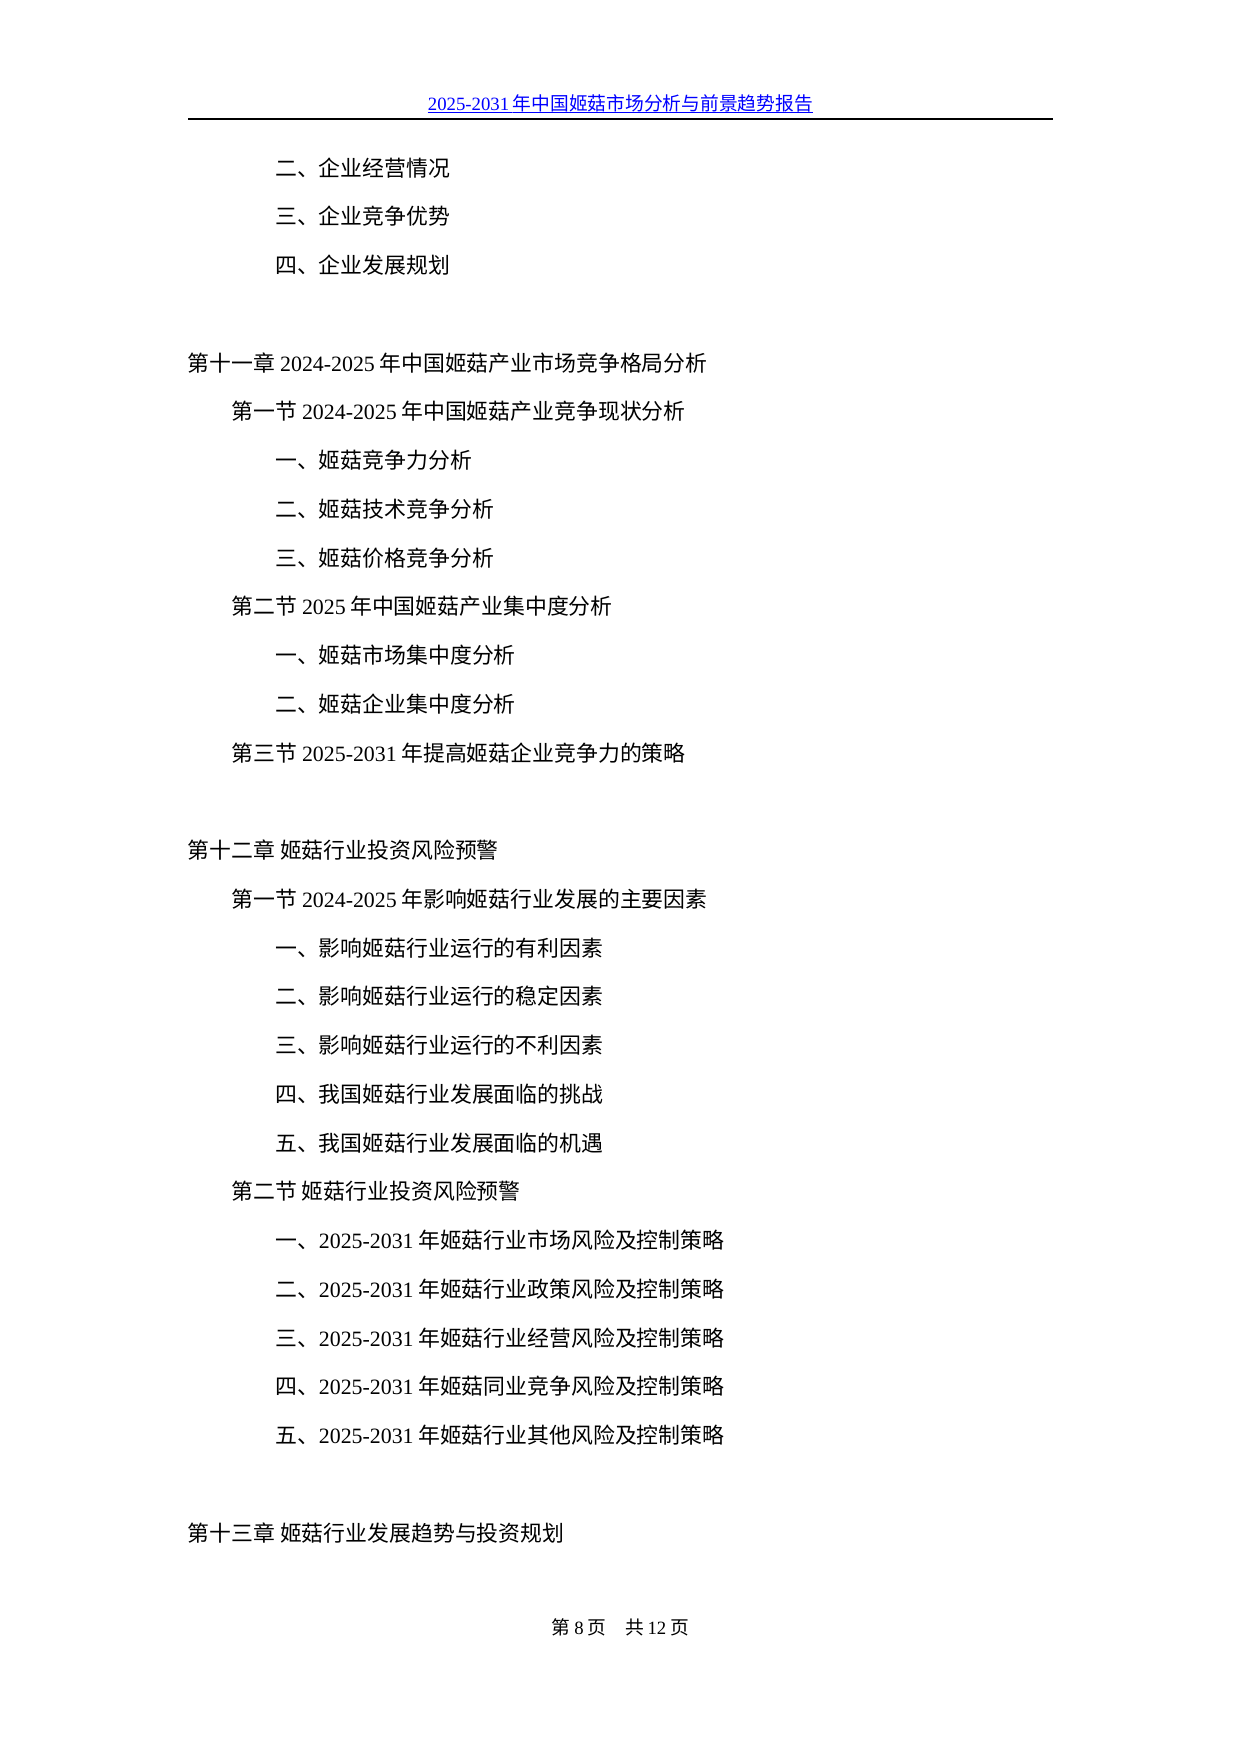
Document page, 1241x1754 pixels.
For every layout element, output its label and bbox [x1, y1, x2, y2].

text [187, 150, 1053, 1548]
